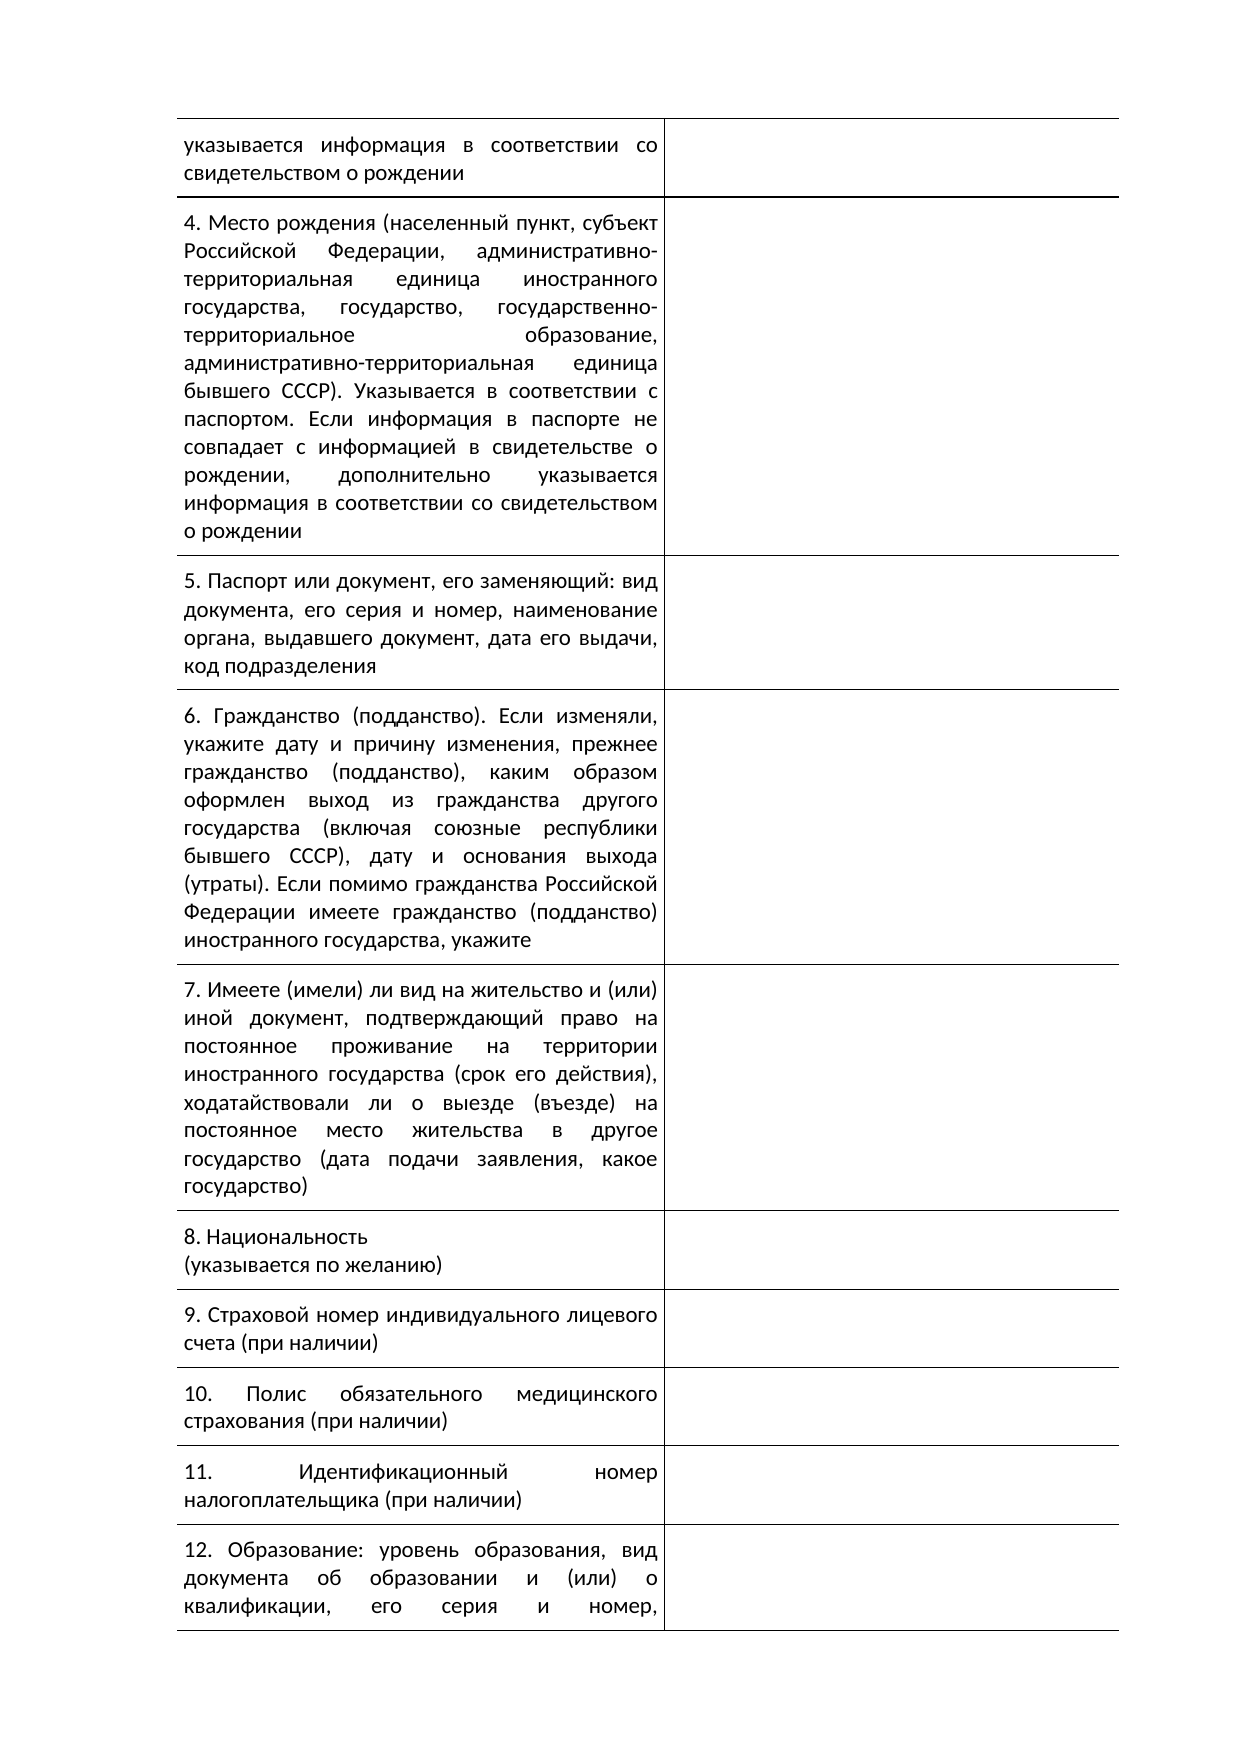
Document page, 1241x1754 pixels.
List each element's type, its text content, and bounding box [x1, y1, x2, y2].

table_cell 7. Имеете (имели) ли вид на жительство и (или) иной документ, подтверждающий право на постоянное проживание на территории иностранного государства (срок его действия), ходатайствовали ли о выезде (въезде) на постоянное место жительства в другое государство (дата подачи заявления, какое государство) [177, 965, 664, 1210]
table_cell [665, 198, 1119, 555]
table_cell 8. Национальность (указывается по желанию) [177, 1211, 664, 1289]
table_cell [665, 1290, 1119, 1367]
table_cell 6. Гражданство (подданство). Если изменяли, укажите дату и причину изменения, прежнее гражданство (подданство), каким образом оформлен выход из гражданства другого государства (включая союзные республики бывшего СССР), дату и основания выхода (утраты). Если помимо гражданства Российской Федерации имеете гражданство (подданство) иностранного государства, укажите [177, 690, 664, 964]
table_cell [665, 1525, 1119, 1630]
table_cell [665, 119, 1119, 196]
table_cell 11. Идентификационный номер налогоплательщика (при наличии) [177, 1446, 664, 1524]
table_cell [177, 119, 664, 196]
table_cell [177, 1525, 664, 1630]
table_cell [665, 965, 1119, 1210]
table_cell 10. Полис обязательного медицинского страхования (при наличии) [177, 1368, 664, 1445]
table_cell [665, 1446, 1119, 1524]
table_cell [665, 690, 1119, 964]
table_cell 9. Страховой номер индивидуального лицевого счета (при наличии) [177, 1290, 664, 1367]
table_cell 4. Место рождения (населенный пункт, субъект Российской Федерации, административно-территориальная единица иностранного государства, государство, государственно-территориальное образование, административно-территориальная единица бывшего СССР). Указывается в соответствии с паспортом. Если информация в паспорте не совпадает с информацией в свидетельстве о рождении, дополнительно указывается информация в соответствии со свидетельством о рождении [177, 198, 664, 555]
table_cell 5. Паспорт или документ, его заменяющий: вид документа, его серия и номер, наименование органа, выдавшего документ, дата его выдачи, код подразделения [177, 556, 664, 689]
table_cell [665, 556, 1119, 689]
table_cell [665, 1211, 1119, 1289]
table_cell [665, 1368, 1119, 1445]
